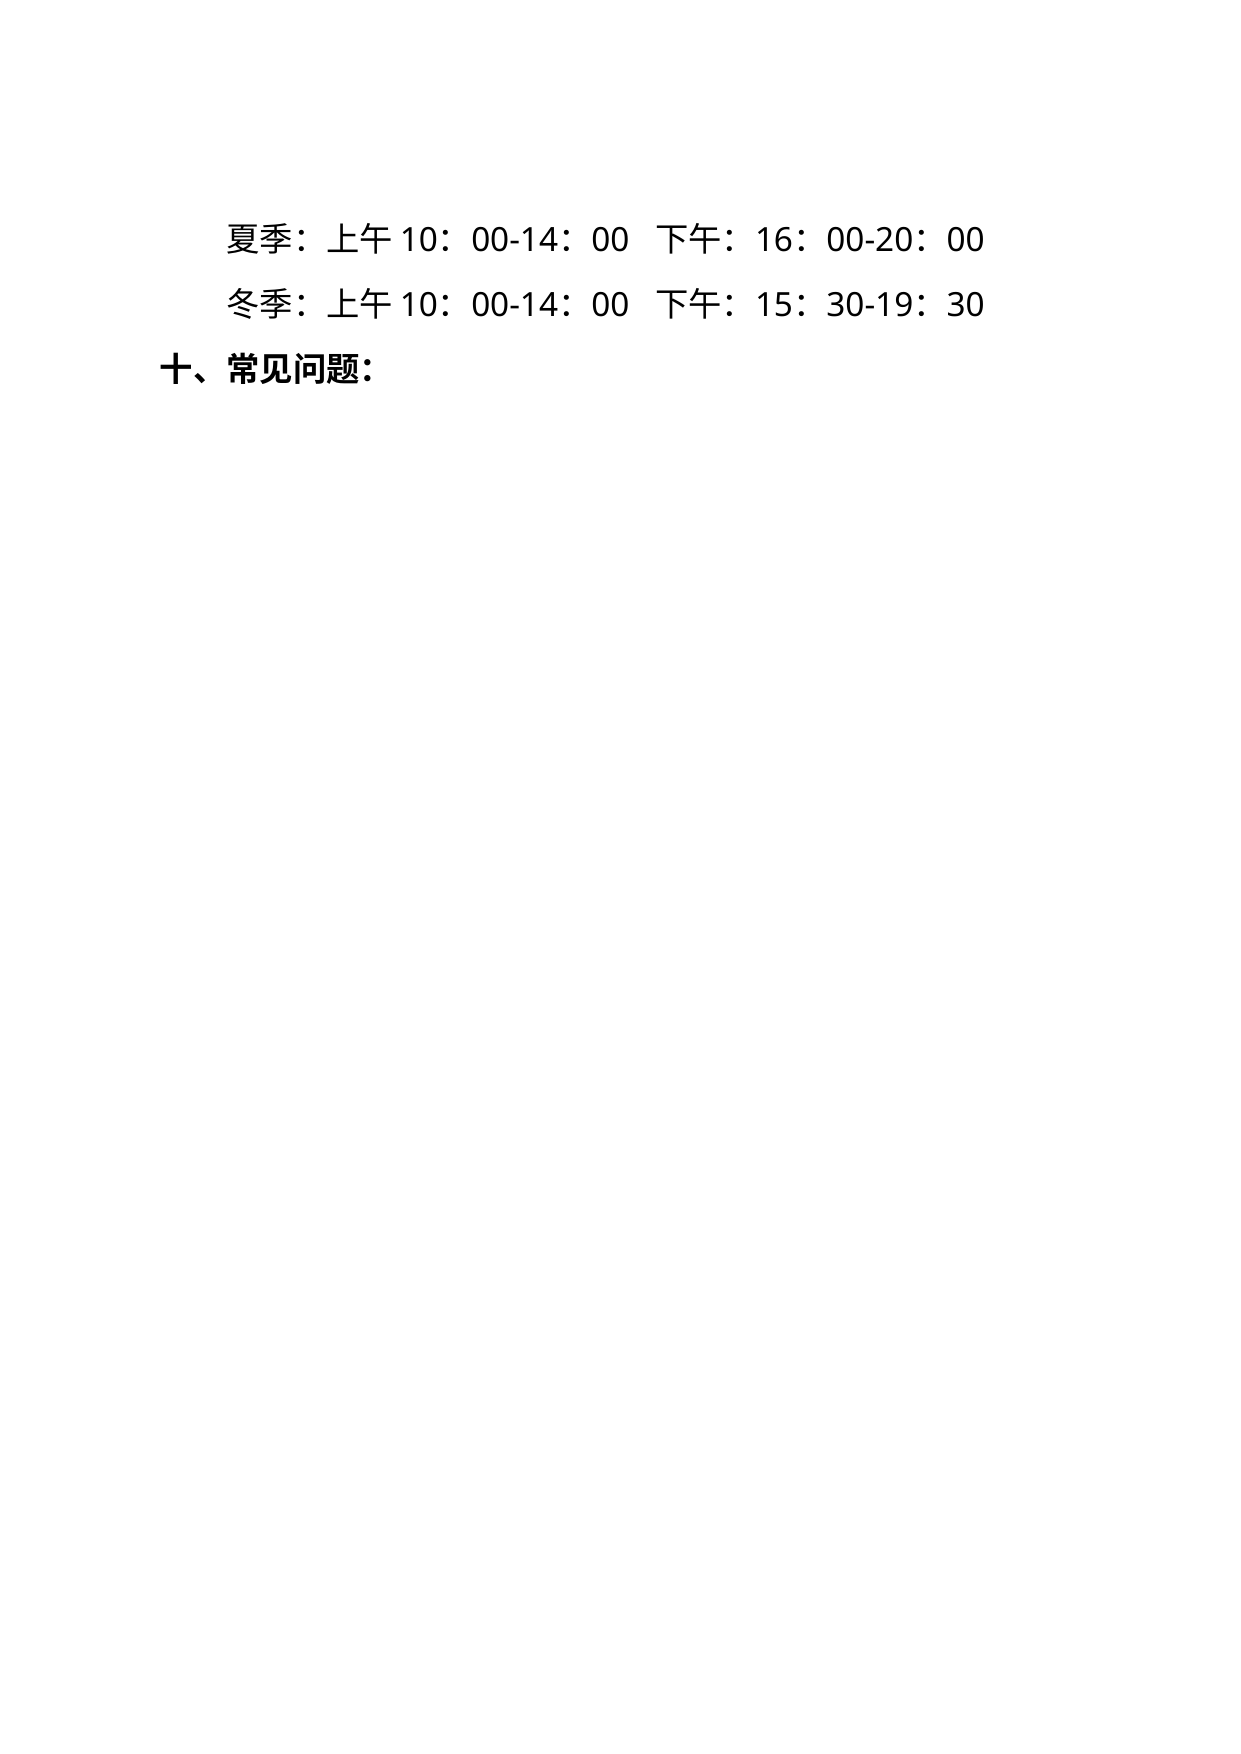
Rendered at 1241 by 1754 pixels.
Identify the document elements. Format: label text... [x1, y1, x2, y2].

text 十、常见问题： [159, 335, 1081, 400]
text 夏季：上午10：00-14：00 下午：16：00-20：00 [159, 205, 1081, 270]
text 冬季：上午10：00-14：00 下午：15：30-19：30 [159, 270, 1081, 335]
